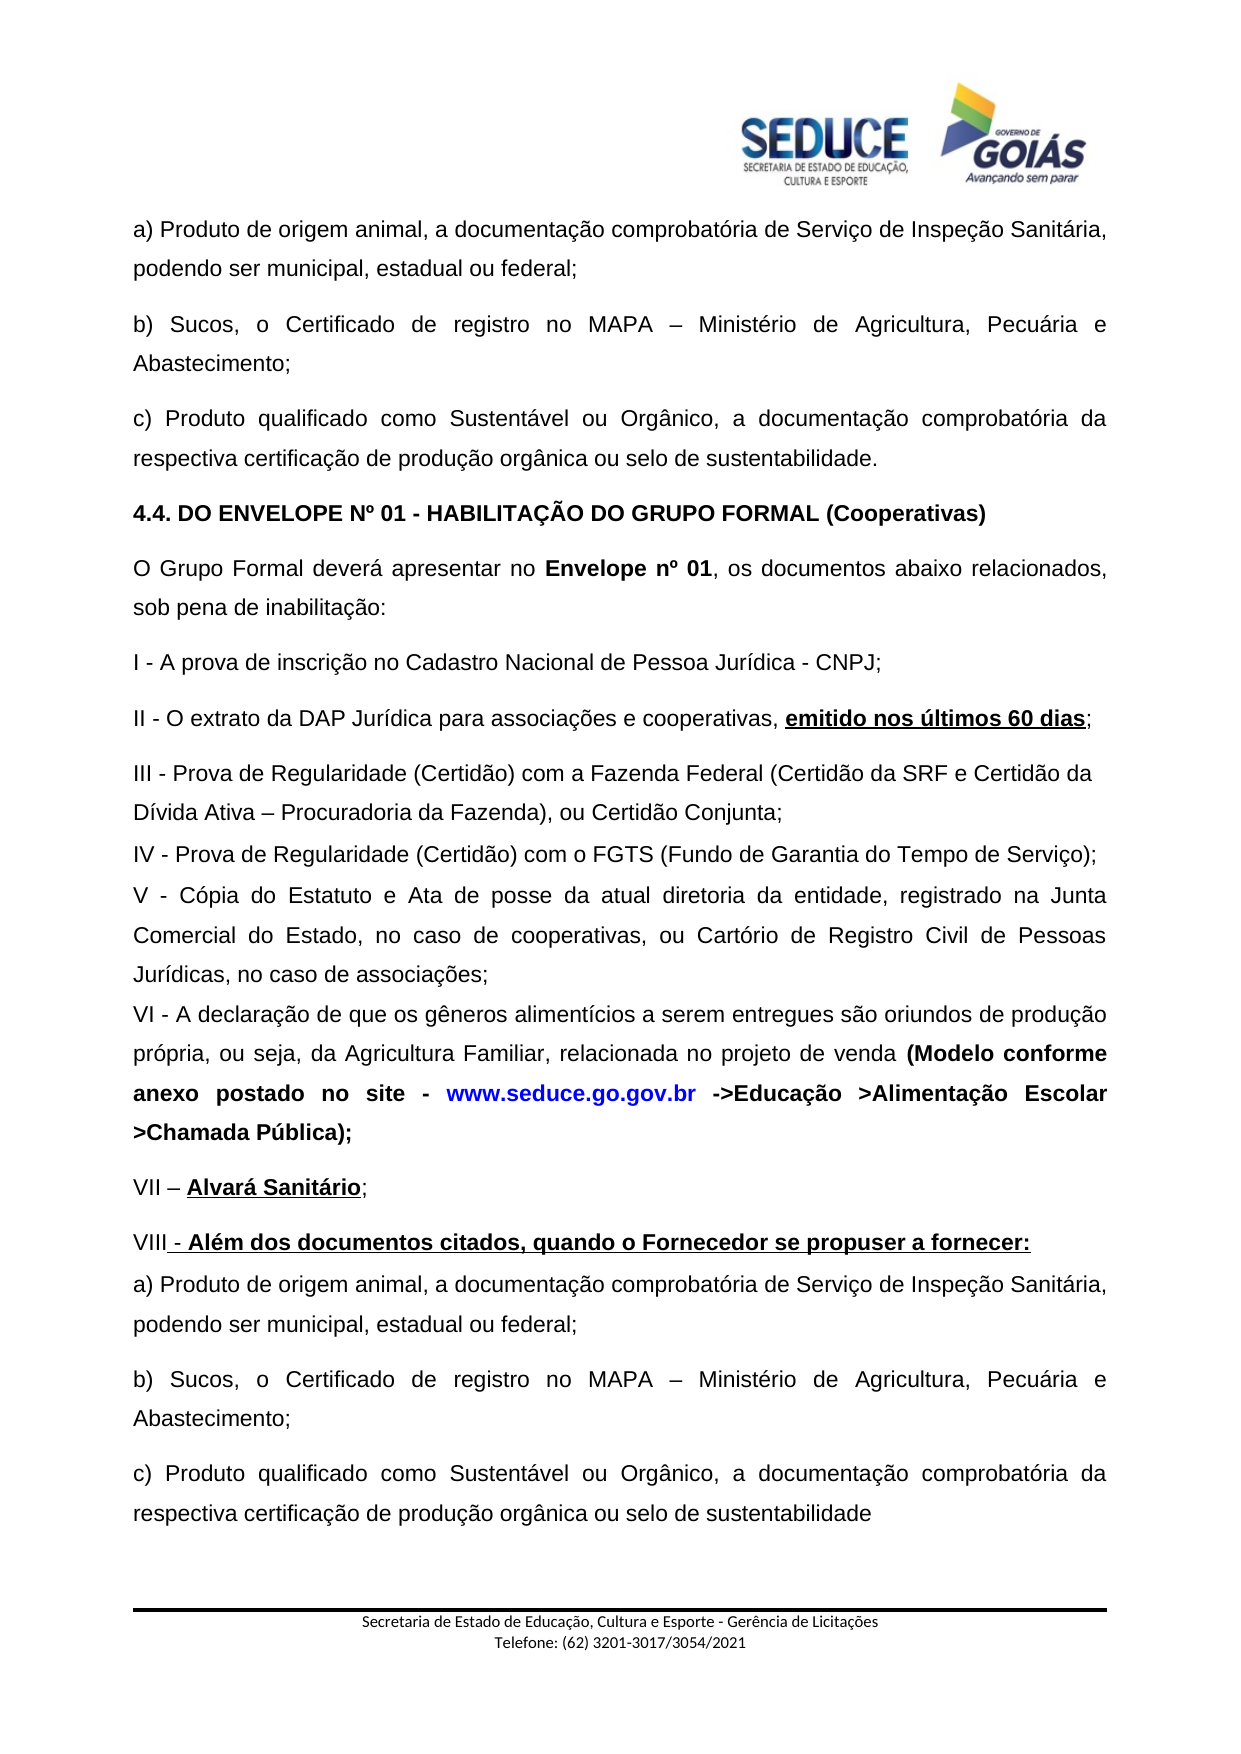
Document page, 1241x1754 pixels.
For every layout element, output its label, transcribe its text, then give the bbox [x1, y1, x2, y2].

text VIII - Além dos documentos citados, quando o Fornecedor se propuser a fornecer: [133, 1229, 1107, 1256]
text I - A prova de inscrição no Cadastro Nacional de Pessoa Jurídica - CNPJ; [133, 649, 1107, 676]
text II - O extrato da DAP Jurídica para associações e cooperativas, emitido nos últimos 60 dias; [133, 704, 1107, 731]
text O Grupo Formal deverá apresentar no Envelope nº 01, os documentos abaixo relacionados, sob pena de inabilitação: [133, 555, 1107, 621]
picture [726, 73, 1108, 216]
text VI - A declaração de que os gêneros alimentícios a serem entregues são oriundos de produção própria, ou seja, da Agricultura Familiar, relacionada no projeto de venda (Modelo conforme anexo postado no site - www.seduce.go.gov.br ->Educação >Alimentação Escolar >Chamada Pública); [133, 1001, 1107, 1145]
text VII – Alvará Sanitário; [133, 1174, 1107, 1201]
text b) Sucos, o Certificado de registro no MAPA – Ministério de Agricultura, Pecuária e Abastecimento; [133, 311, 1107, 376]
text a) Produto de origem animal, a documentação comprobatória de Serviço de Inspeção Sanitária, podendo ser municipal, estadual ou federal; [133, 216, 1107, 282]
text IV - Prova de Regularidade (Certidão) com o FGTS (Fundo de Garantia do Tempo de Serviço); [133, 841, 1107, 867]
text c) Produto qualificado como Sustentável ou Orgânico, a documentação comprobatória da respectiva certificação de produção orgânica ou selo de sustentabilidade. [133, 405, 1107, 471]
text b) Sucos, o Certificado de registro no MAPA – Ministério de Agricultura, Pecuária e Abastecimento; [133, 1366, 1107, 1432]
text V - Cópia do Estatuto e Ata de posse da atual diretoria da entidade, registrado na Junta Comercial do Estado, no caso de cooperativas, ou Cartório de Registro Civil de Pessoas Jurídicas, no caso de associações; [133, 882, 1107, 987]
text a) Produto de origem animal, a documentação comprobatória de Serviço de Inspeção Sanitária, podendo ser municipal, estadual ou federal; [133, 1271, 1107, 1337]
text c) Produto qualificado como Sustentável ou Orgânico, a documentação comprobatória da respectiva certificação de produção orgânica ou selo de sustentabilidade [133, 1460, 1107, 1526]
text 4.4. DO ENVELOPE Nº 01 - HABILITAÇÃO DO GRUPO FORMAL (Cooperativas) [133, 500, 1107, 526]
text III - Prova de Regularidade (Certidão) com a Fazenda Federal (Certidão da SRF e Certidão da Dívida Ativa – Procuradoria da Fazenda), ou Certidão Conjunta; [133, 759, 1107, 825]
